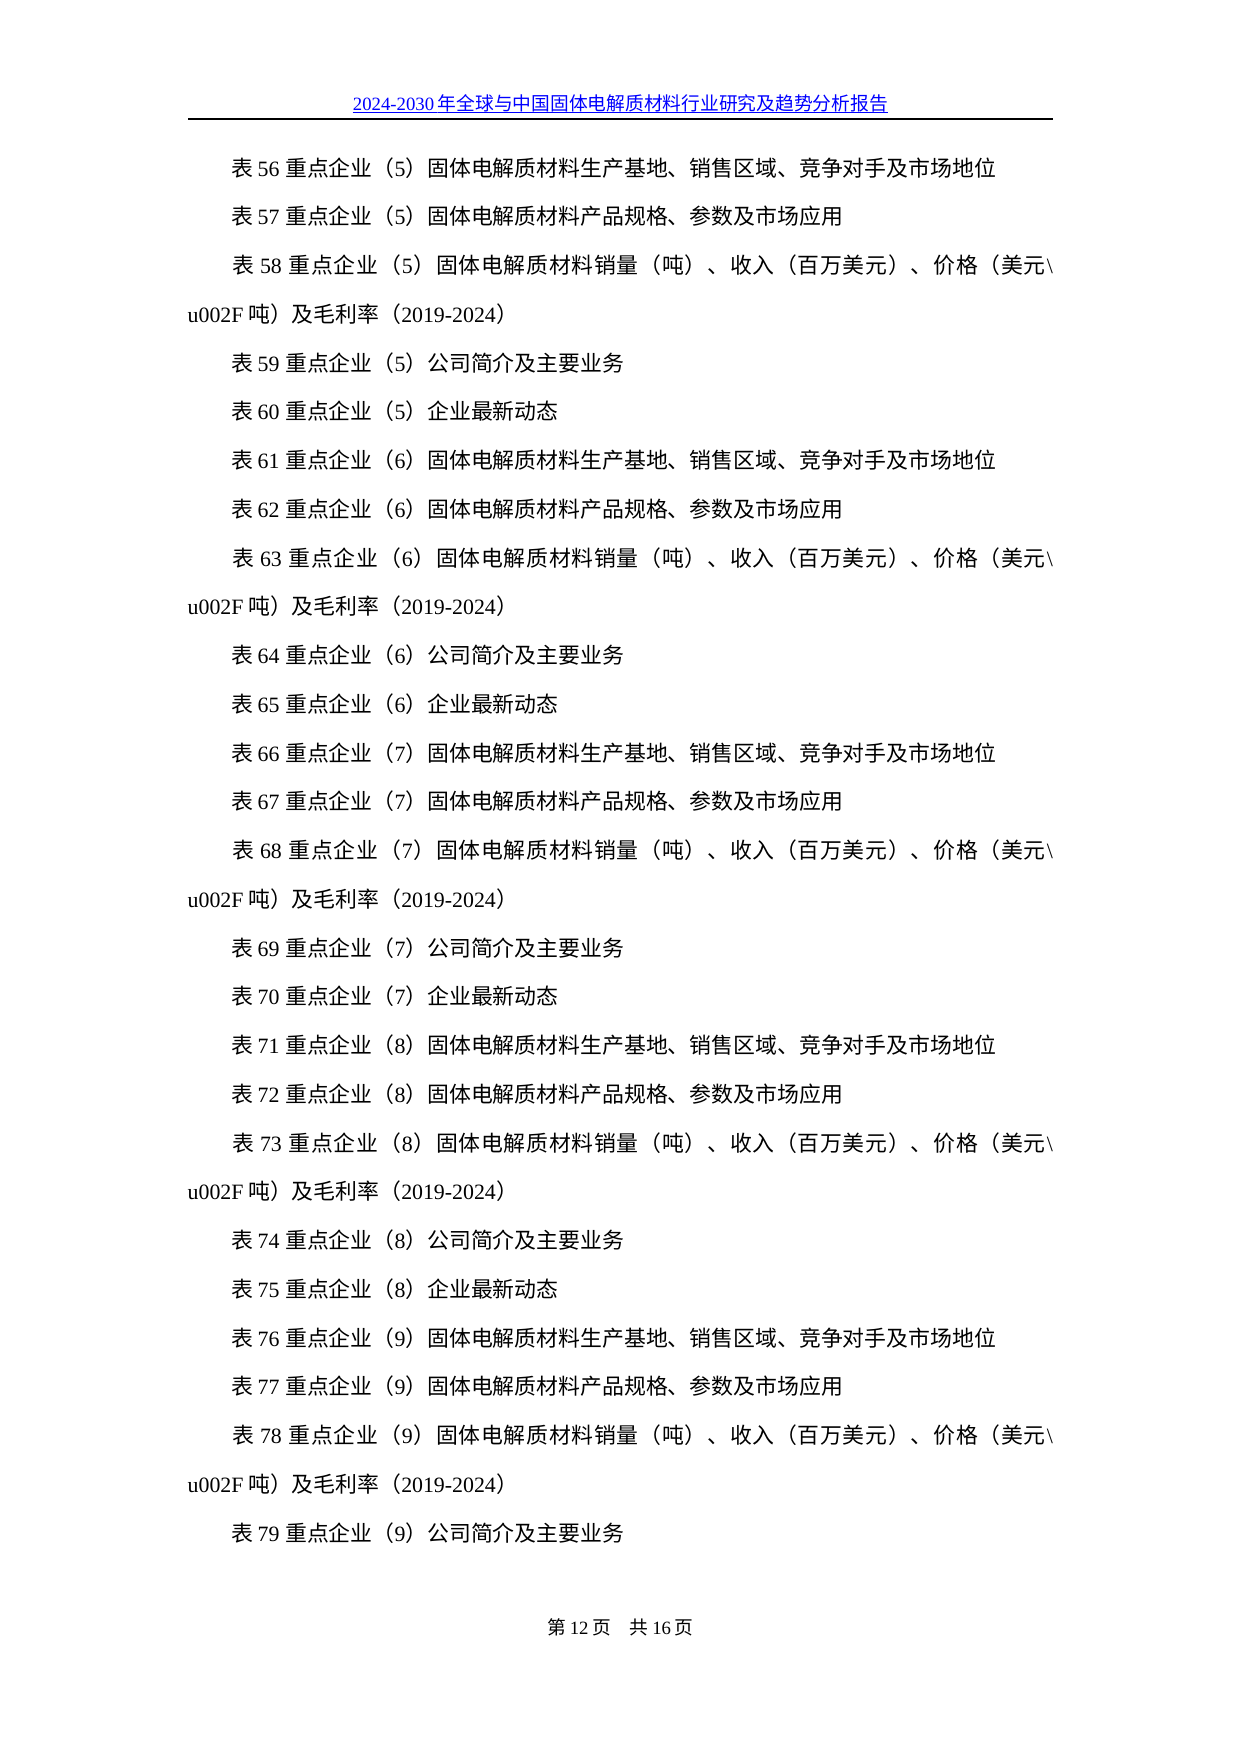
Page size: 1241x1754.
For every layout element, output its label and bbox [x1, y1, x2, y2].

text [187, 150, 1053, 1548]
